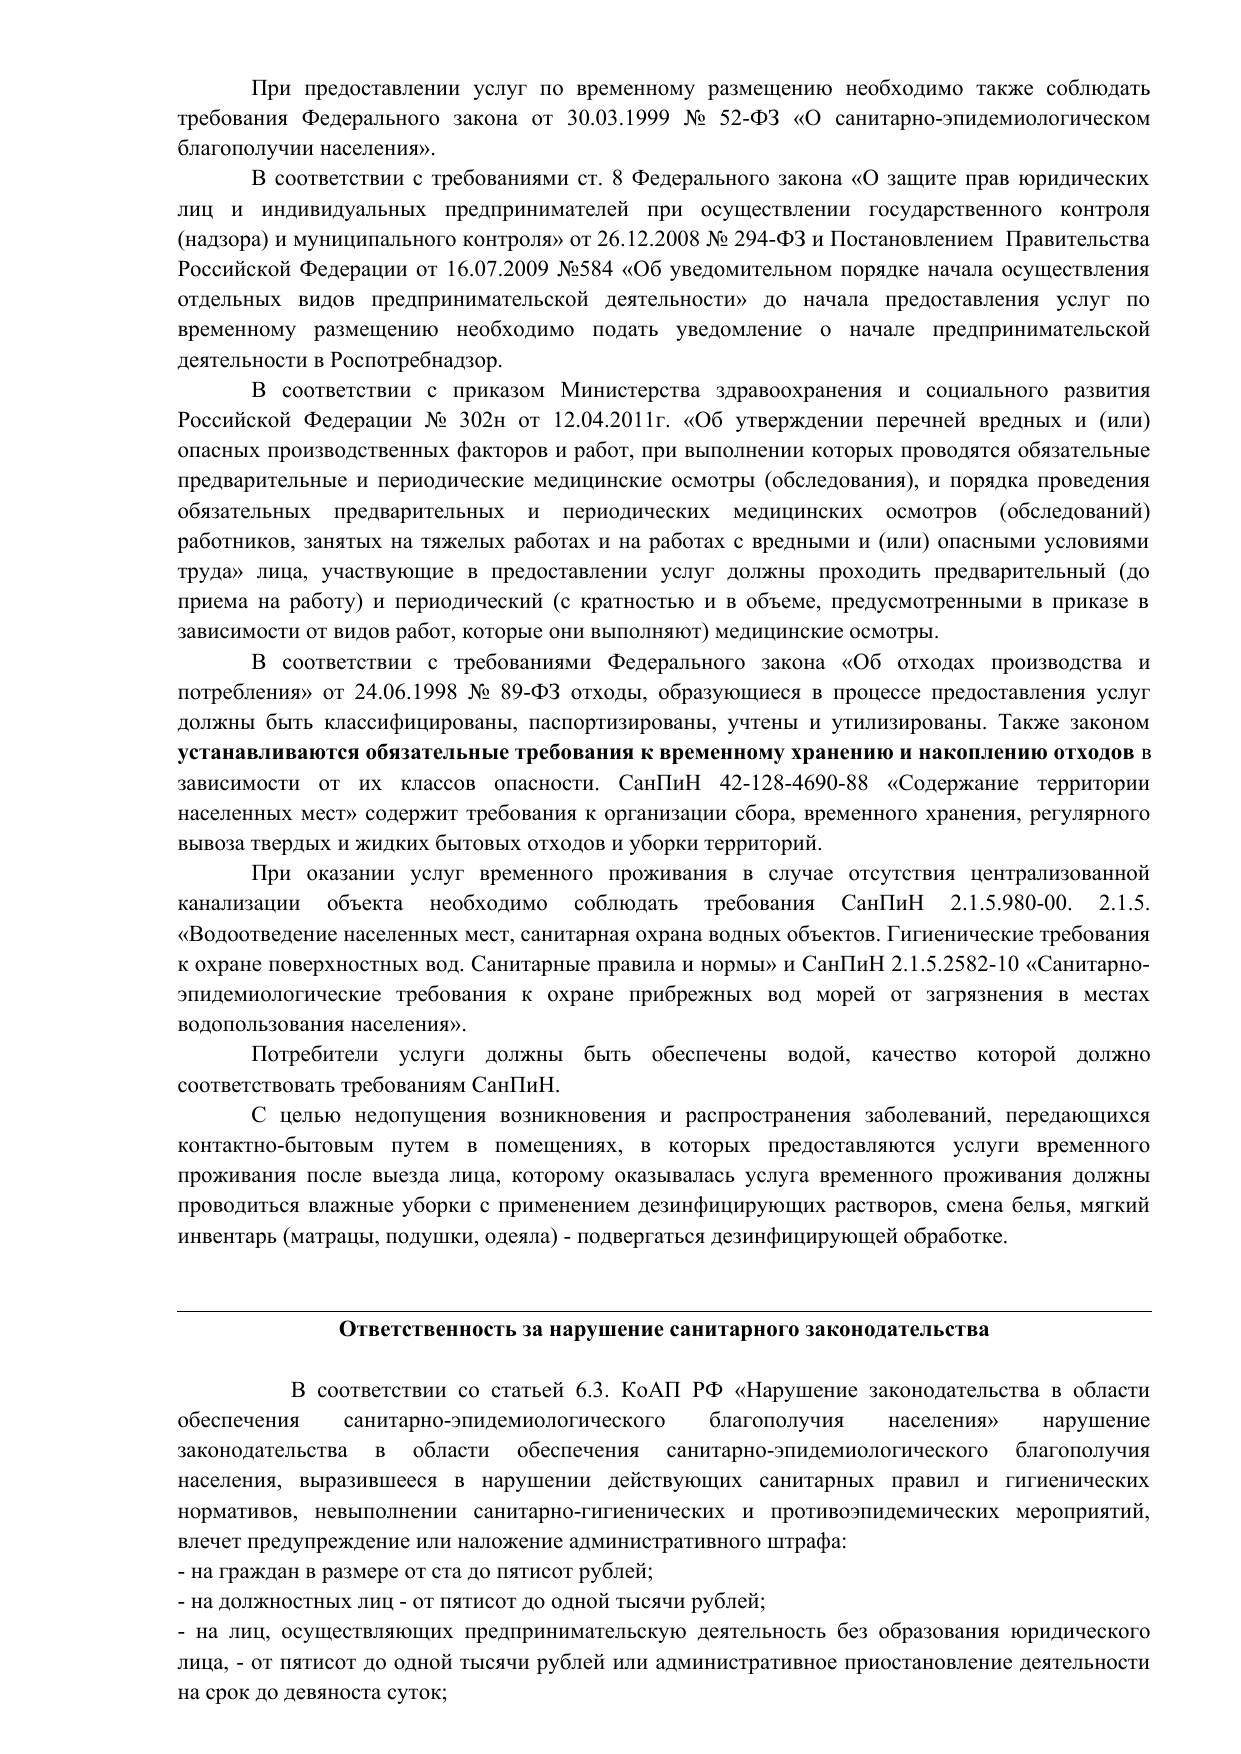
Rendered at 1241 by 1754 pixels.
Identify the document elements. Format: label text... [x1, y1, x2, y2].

text При оказании услуг временного проживания в случае отсутствия централизованной канализации объекта необходимо соблюдать требования СанПиН 2.1.5.980-00. 2.1.5. «Водоотведение населенных мест, санитарная охрана водных объектов. Гигиенические требования к охране поверхностных вод. Санитарные правила и нормы» и СанПиН 2.1.5.2582-10 «Санитарно-эпидемиологические требования к охране прибрежных вод морей от загрязнения в местах водопользования населения». [177, 859, 1152, 1037]
text С целью недопущения возникновения и распространения заболеваний, передающихся контактно-бытовым путем в помещениях, в которых предоставляются услуги временного проживания после выезда лица, которому оказывалась услуга временного проживания должны проводиться влажные уборки с применением дезинфицирующих растворов, смена белья, мягкий инвентарь (матрацы, подушки, одеяла) - подвергаться дезинфицирующей обработке. [177, 1101, 1152, 1248]
text В соответствии с требованиями Федерального закона «Об отходах производства и потребления» от 24.06.1998 № 89-ФЗ отходы, образующиеся в процессе предоставления услуг должны быть классифицированы, паспортизированы, учтены и утилизированы. Также законом устанавливаются обязательные требования к временному хранению и накоплению отходов в зависимости от их классов опасности. СанПиН 42-128-4690-88 «Содержание территории населенных мест» содержит требования к организации сбора, временного хранения, регулярного вывоза твердых и жидких бытовых отходов и уборки территорий. [177, 648, 1152, 855]
text - на лиц, осуществляющих предпринимательскую деятельность без образования юридического лица, - от пятисот до одной тысячи рублей или административное приостановление деятельности на срок до девяноста суток; [177, 1618, 1152, 1704]
text При предоставлении услуг по временному размещению необходимо также соблюдать требования Федерального закона от 30.03.1999 № 52-ФЗ «О санитарно-эпидемиологическом благополучии населения». [177, 74, 1152, 161]
text В соответствии с приказом Министерства здравоохранения и социального развития Российской Федерации № 302н от 12.04.2011г. «Об утверждении перечней вредных и (или) опасных производственных факторов и работ, при выполнении которых проводятся обязательные предварительные и периодические медицинские осмотры (обследования), и порядка проведения обязательных предварительных и периодических медицинских осмотров (обследований) работников, занятых на тяжелых работах и на работах с вредными и (или) опасными условиями труда» лица, участвующие в предоставлении услуг должны проходить предварительный (до приема на работу) и периодический (с кратностью и в объеме, предусмотренными в приказе в зависимости от видов работ, которые они выполняют) медицинские осмотры. [177, 376, 1152, 644]
text Ответственность за нарушение санитарного законодательства [177, 1316, 1152, 1342]
text В соответствии со статьей 6.3. КоАП РФ «Нарушение законодательства в области обеспечения санитарно-эпидемиологического благополучия населения» нарушение законодательства в области обеспечения санитарно-эпидемиологического благополучия населения, выразившееся в нарушении действующих санитарных правил и гигиенических нормативов, невыполнении санитарно-гигиенических и противоэпидемических мероприятий, влечет предупреждение или наложение административного штрафа: [177, 1376, 1152, 1553]
text Потребители услуги должны быть обеспечены водой, качество которой должно соответствовать требованиям СанПиН. [177, 1041, 1152, 1097]
text - на граждан в размере от ста до пятисот рублей; [177, 1557, 1152, 1583]
text В соответствии с требованиями ст. 8 Федерального закона «О защите прав юридических лиц и индивидуальных предпринимателей при осуществлении государственного контроля (надзора) и муниципального контроля» от 26.12.2008 № 294-ФЗ и Постановлением Правительства Российской Федерации от 16.07.2009 №584 «Об уведомительном порядке начала осуществления отдельных видов предпринимательской деятельности» до начала предоставления услуг по временному размещению необходимо подать уведомление о начале предпринимательской деятельности в Роспотребнадзор. [177, 164, 1152, 372]
text - на должностных лиц - от пятисот до одной тысячи рублей; [177, 1587, 1152, 1614]
